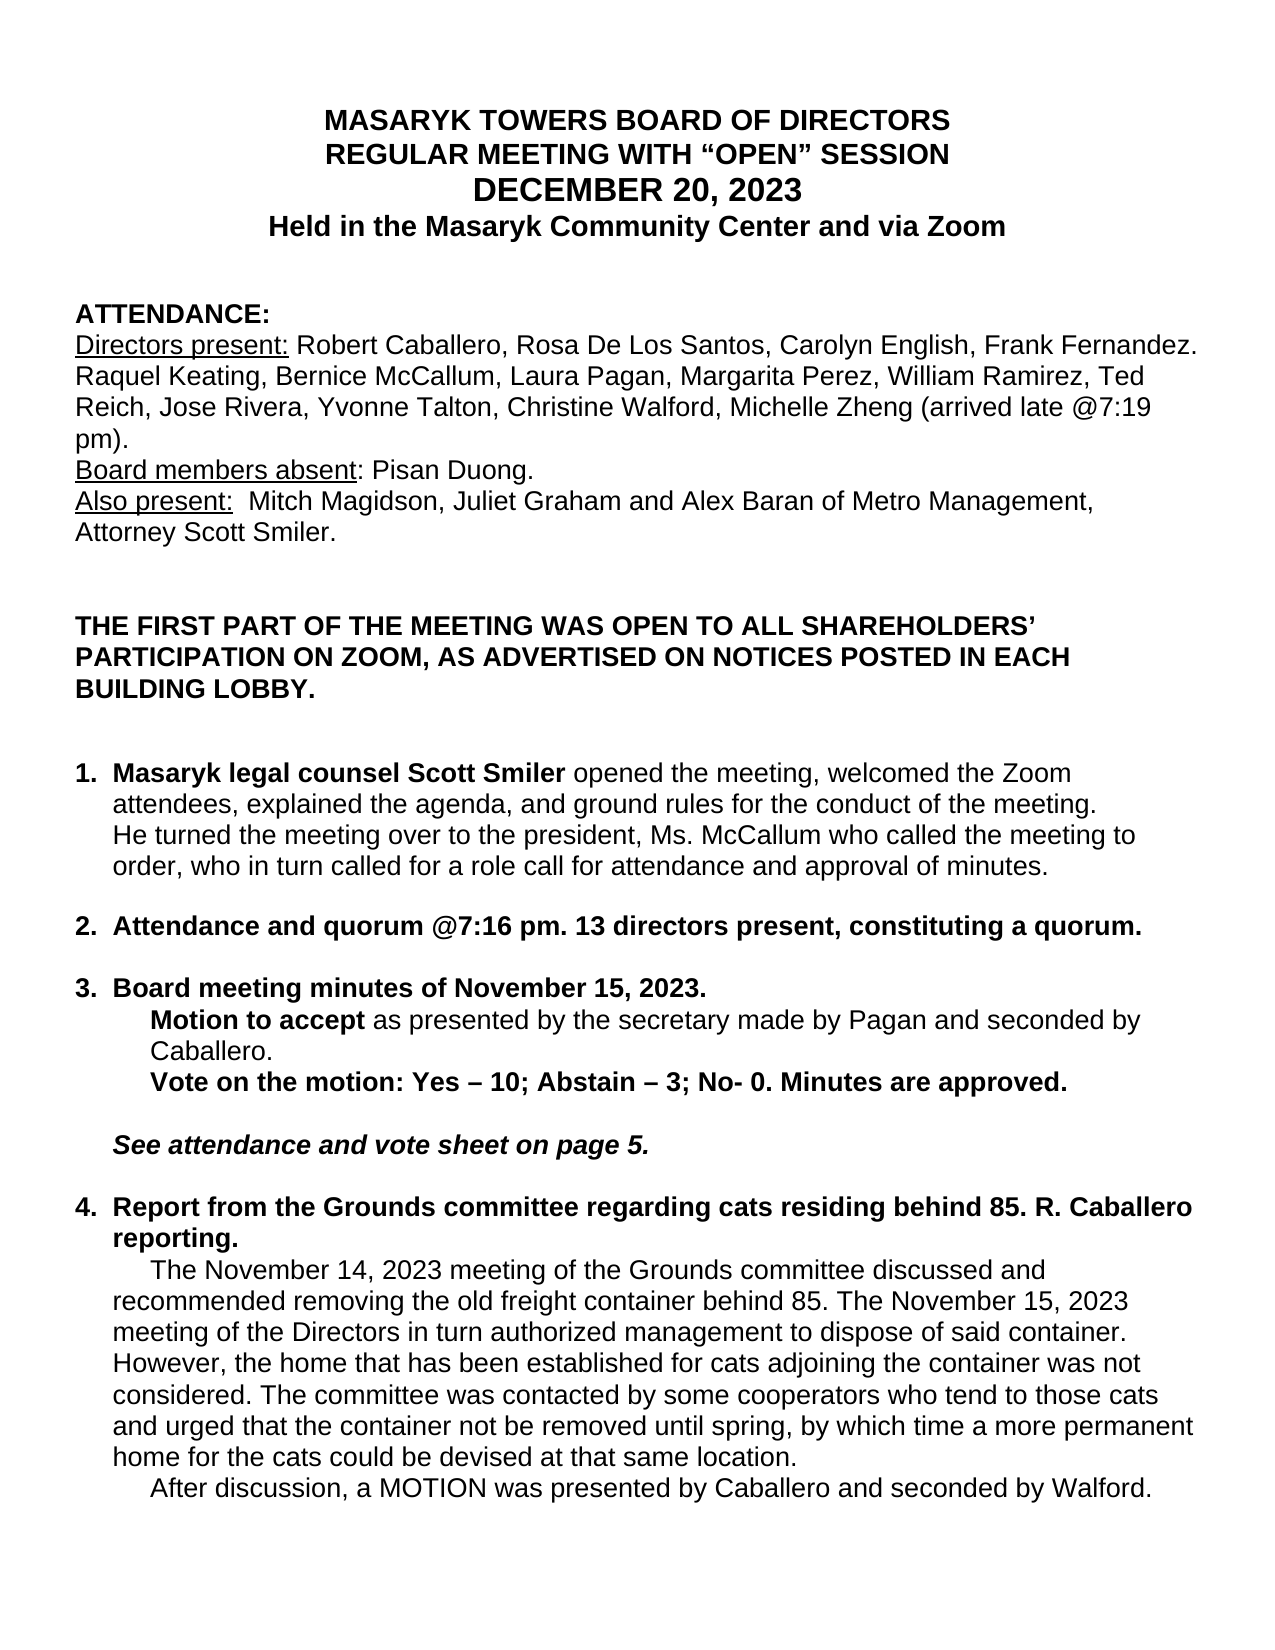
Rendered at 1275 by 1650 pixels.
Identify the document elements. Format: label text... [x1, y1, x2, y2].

list Report from the Grounds committee regarding cats residing behind 85. R. Caballero reporting. [75, 1191, 1200, 1254]
subtitle DECEMBER 20, 2023 [75, 171, 1200, 209]
text Also present: Mitch Magidson, Juliet Graham and Alex Baran of Metro Management, Attorney Scott Smiler. [75, 485, 1200, 548]
list Board meeting minutes of November 15, 2023. [75, 972, 1200, 1004]
list He turned the meeting over to the president, Ms. McCallum who called the meeting to order, who in turn called for a role call for attendance and approval of minutes. [112, 819, 1200, 882]
list Motion to accept as presented by the secretary made by Pagan and seconded by Caballero. [150, 1004, 1200, 1066]
list After discussion, a MOTION was presented by Caballero and seconded by Walford. [112, 1472, 1200, 1504]
text MASARYK TOWERS BOARD OF DIRECTORS [75, 103, 1200, 137]
text Board members absent: Pisan Duong. [75, 454, 1200, 485]
text ATTENDANCE: [75, 298, 1200, 329]
list Vote on the motion: Yes – 10; Abstain – 3; No- 0. Minutes are approved. [150, 1066, 1200, 1097]
text Directors present: Robert Caballero, Rosa De Los Santos, Carolyn English, Frank Fernandez. Raquel Keating, Bernice McCallum, Laura Pagan, Margarita Perez, William Ramirez, Ted Reich, Jose Rivera, Yvonne Talton, Christine Walford, Michelle Zheng (arrived late @7:19 pm). [75, 329, 1200, 454]
list The November 14, 2023 meeting of the Grounds committee discussed and recommended removing the old freight container behind 85. The November 15, 2023 meeting of the Directors in turn authorized management to dispose of said container. However, the home that has been established for cats adjoining the container was not considered. The committee was contacted by some cooperators who tend to those cats and urged that the container not be removed until spring, by which time a more permanent home for the cats could be devised at that same location. [112, 1254, 1200, 1472]
list Attendance and quorum @7:16 pm. 13 directors present, constituting a quorum. [75, 910, 1200, 941]
list See attendance and vote sheet on page 5. [112, 1129, 1200, 1160]
list Masaryk legal counsel Scott Smiler opened the meeting, welcomed the Zoom attendees, explained the agenda, and ground rules for the conduct of the meeting. [75, 757, 1200, 819]
text THE FIRST PART OF THE MEETING WAS OPEN TO ALL SHAREHOLDERS’ PARTICIPATION ON ZOOM, AS ADVERTISED ON NOTICES POSTED IN EACH BUILDING LOBBY. [75, 610, 1200, 704]
text Held in the Masaryk Community Center and via Zoom [75, 209, 1200, 242]
subtitle REGULAR MEETING WITH “OPEN” SESSION [75, 137, 1200, 171]
